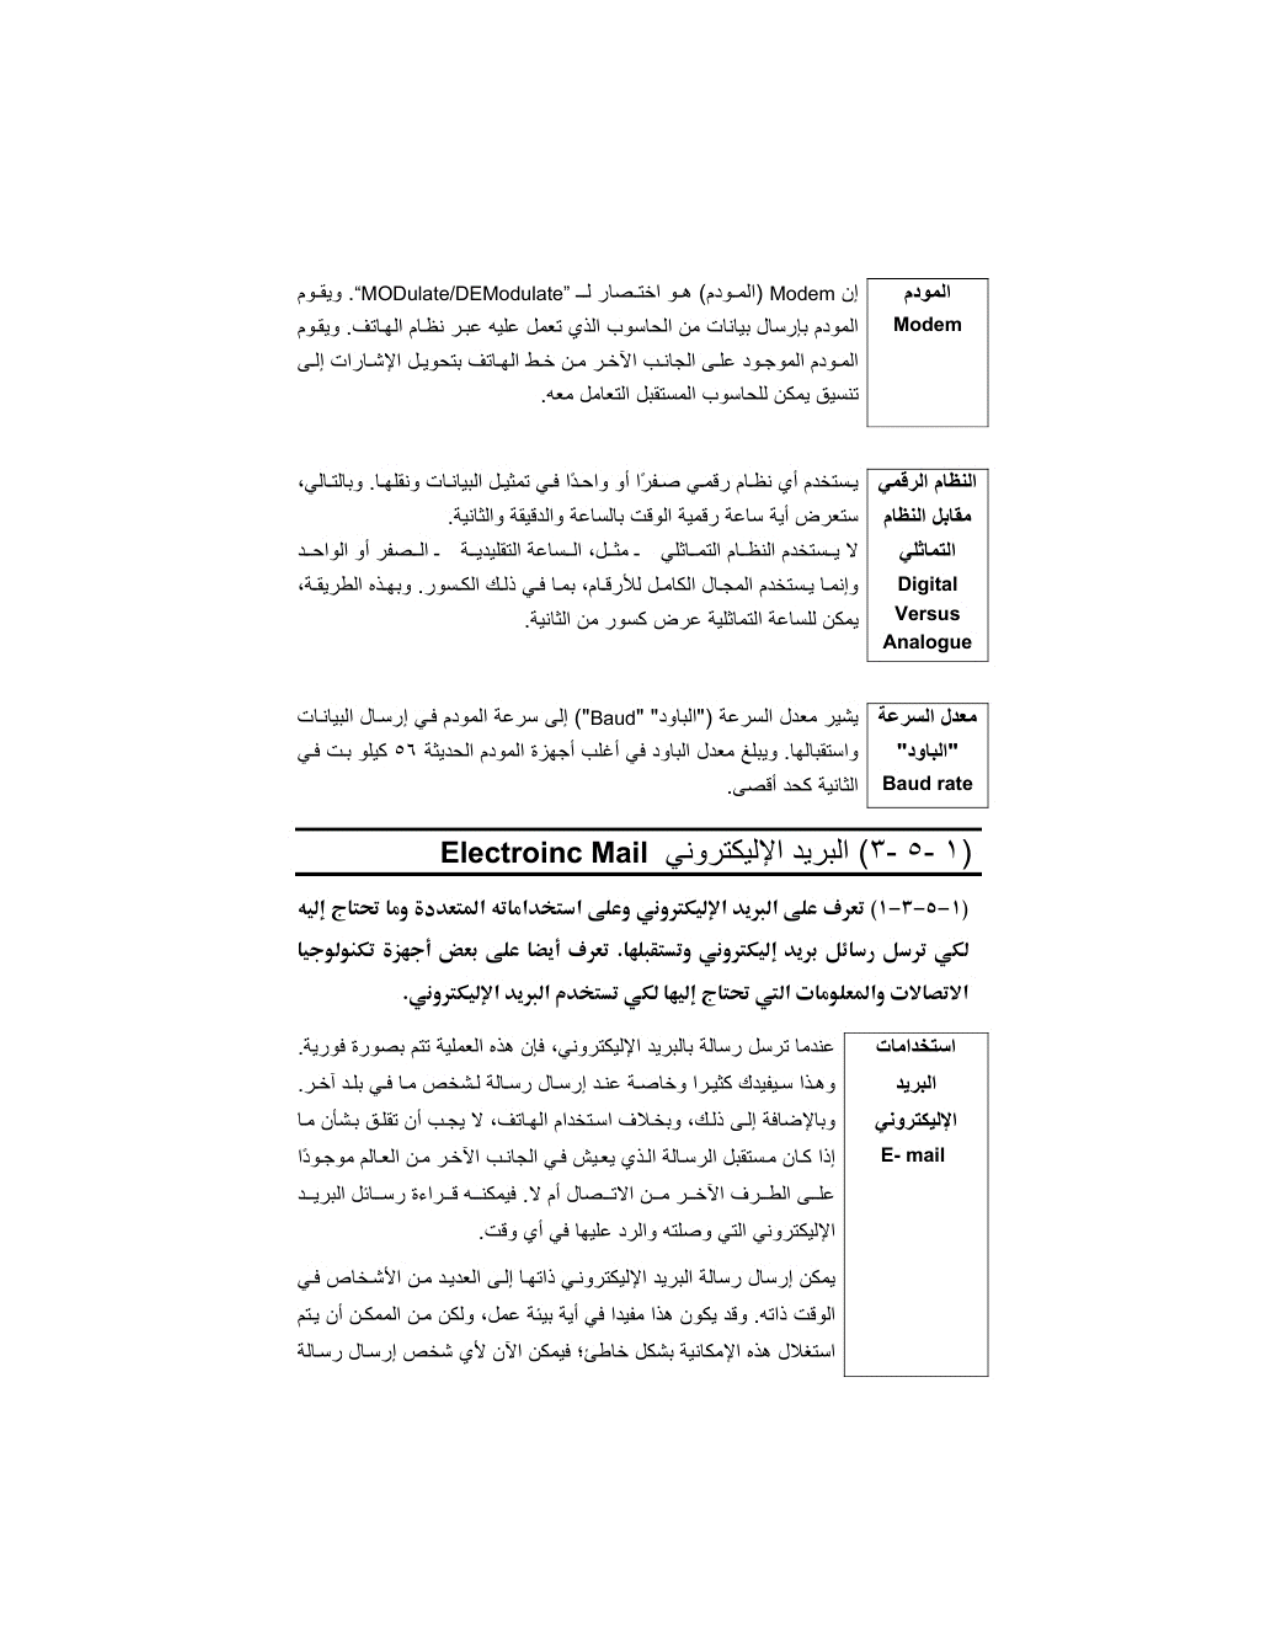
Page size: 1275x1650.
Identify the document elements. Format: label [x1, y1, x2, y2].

picture [150, 150, 1125, 1414]
